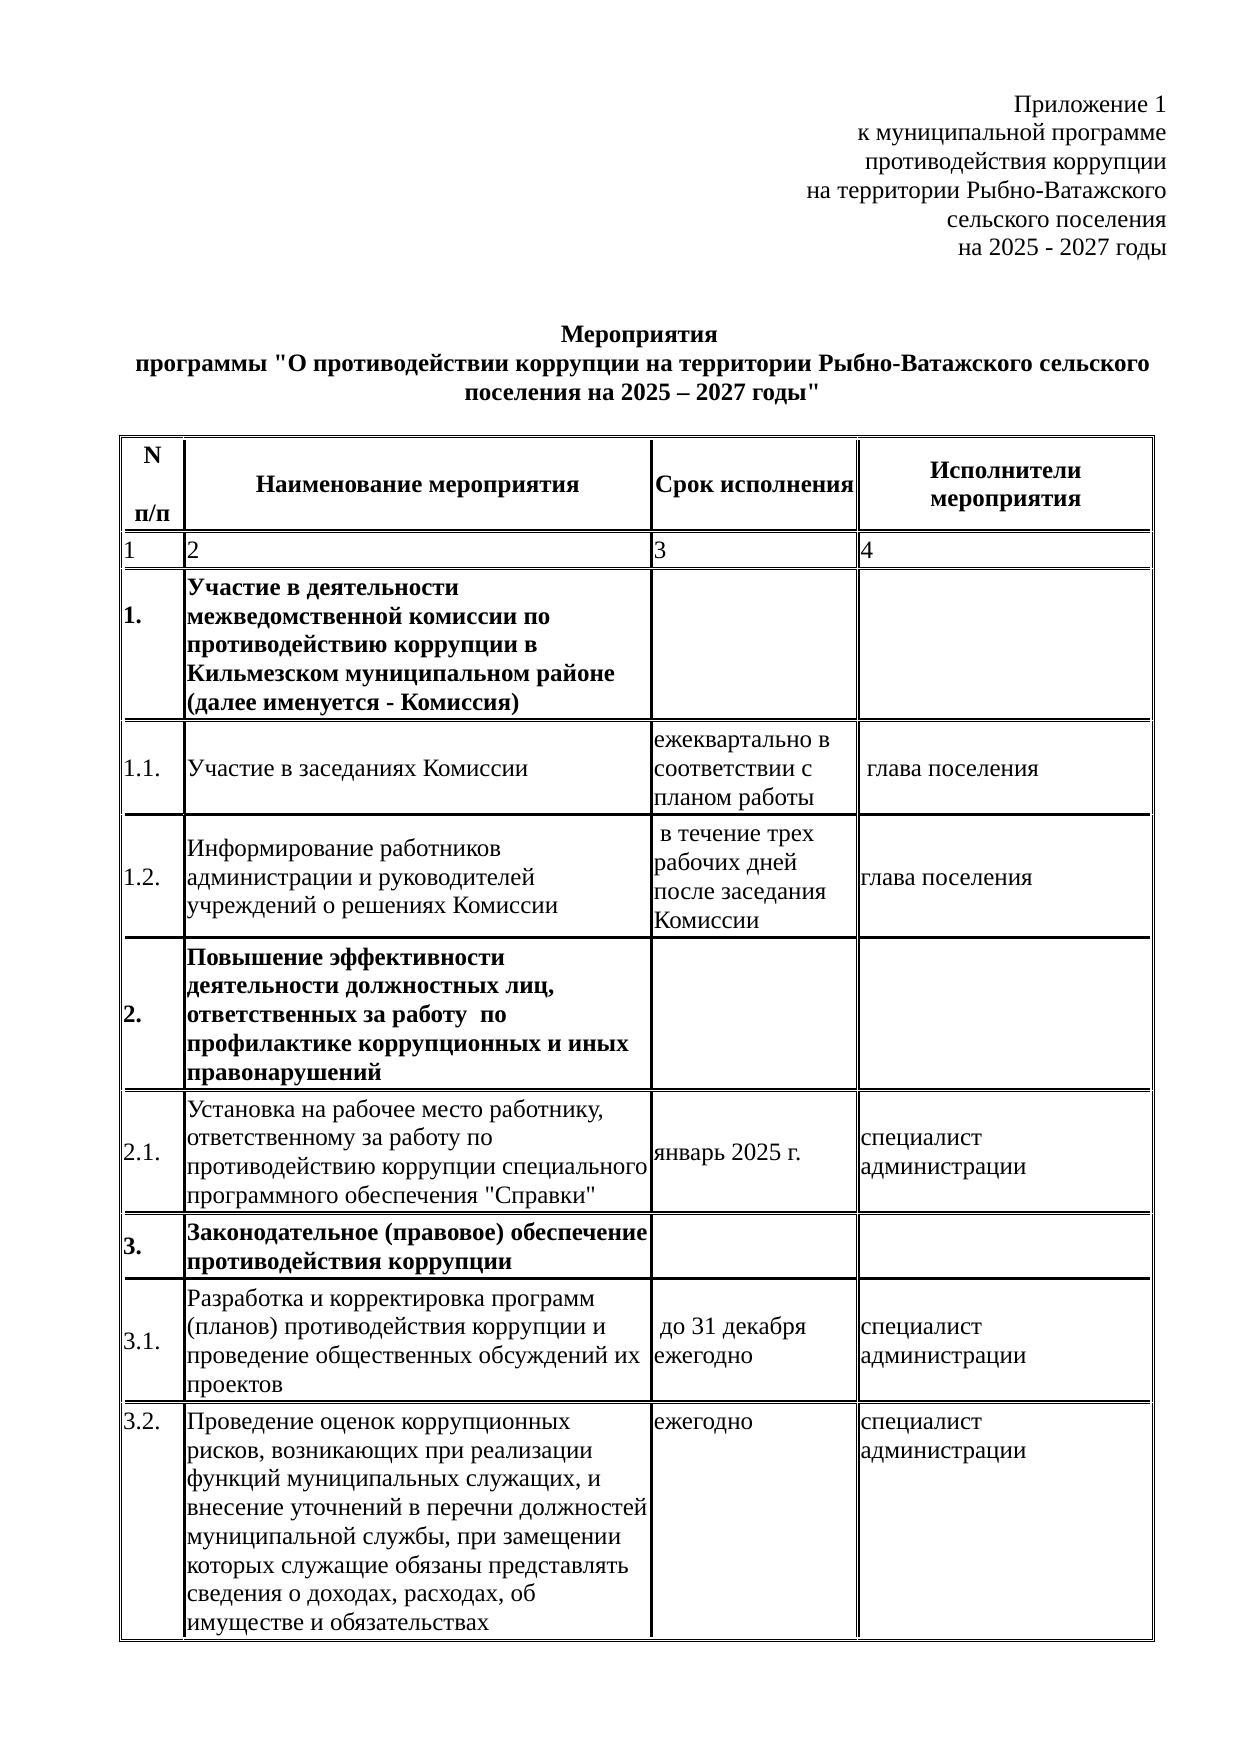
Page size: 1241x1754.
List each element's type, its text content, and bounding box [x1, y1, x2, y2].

table_cell ежегодно [651, 1400, 858, 1638]
table_cell 2. [122, 936, 183, 1088]
table_cell специалист администрации [860, 1088, 1152, 1211]
table_cell 3.1. [122, 1277, 183, 1400]
table_cell январь 2025 г. [653, 1092, 856, 1211]
table_cell 1.1. [122, 718, 183, 813]
table_cell Участие в деятельности межведомственной комиссии по противодействию коррупции в Кильмезском муниципальном районе (далее именуется - Комиссия) [186, 570, 650, 718]
table_cell 1.2. [120, 813, 183, 936]
table_cell Законодательное (правовое) обеспечение противодействия коррупции [186, 1215, 650, 1277]
table_cell Информирование работников администрации и руководителей учреждений о решениях Комиссии [186, 816, 650, 936]
table_cell ежеквартально в соответствии с планом работы [653, 722, 856, 813]
table_cell 3.2. [122, 1400, 184, 1638]
table_cell в течение трех рабочих дней после заседания Комиссии [653, 816, 856, 936]
table_cell 4 [860, 529, 1152, 566]
table_cell 3. [122, 1211, 183, 1277]
table_cell 1 [122, 529, 183, 566]
table_header Срок исполнения [651, 436, 858, 529]
table_cell Участие в заседаниях Комиссии [186, 722, 650, 813]
table_cell Разработка и корректировка программ (планов) противодействия коррупции и проведение общественных обсуждений их проектов [186, 1280, 650, 1400]
table_cell [860, 566, 1152, 718]
table_cell 2.1. [122, 1088, 183, 1211]
table_cell 1. [122, 566, 183, 718]
table_cell 3 [653, 533, 856, 566]
table_cell Установка на рабочее место работнику, ответственному за работу по противодействию коррупции специального программного обеспечения "Справки" [186, 1092, 650, 1211]
table_cell глава поселения [860, 813, 1153, 936]
table_cell [860, 1211, 1152, 1277]
table_cell [860, 936, 1152, 1088]
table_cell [858, 1400, 1152, 1638]
table_cell [653, 1215, 856, 1277]
table_cell 2 [186, 533, 650, 566]
table_header Исполнители мероприятия [858, 438, 1152, 529]
text Приложение 1 к муниципальной программе противодействия коррупции на территории Рыбно-Ватажского сельского поселения на 2025 - 2027 годы [118, 89, 1167, 261]
table_cell специалист администрации [860, 1277, 1152, 1400]
text Мероприятия программы "О противодействии коррупции на территории Рыбно-Ватажского сельского поселения на 2025 – 2027 годы" [118, 290, 1167, 405]
table_header Наименование мероприятия [184, 438, 651, 529]
table_cell Повышение эффективности деятельности должностных лиц, ответственных за работу по профилактике коррупционных и иных правонарушений [186, 939, 650, 1088]
table_cell до 31 декабря ежегодно [653, 1280, 856, 1400]
table_cell [653, 570, 856, 718]
table_cell [653, 939, 856, 1088]
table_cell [184, 1404, 651, 1638]
table_cell глава поселения [860, 718, 1152, 813]
table_header N п/п [122, 436, 184, 529]
